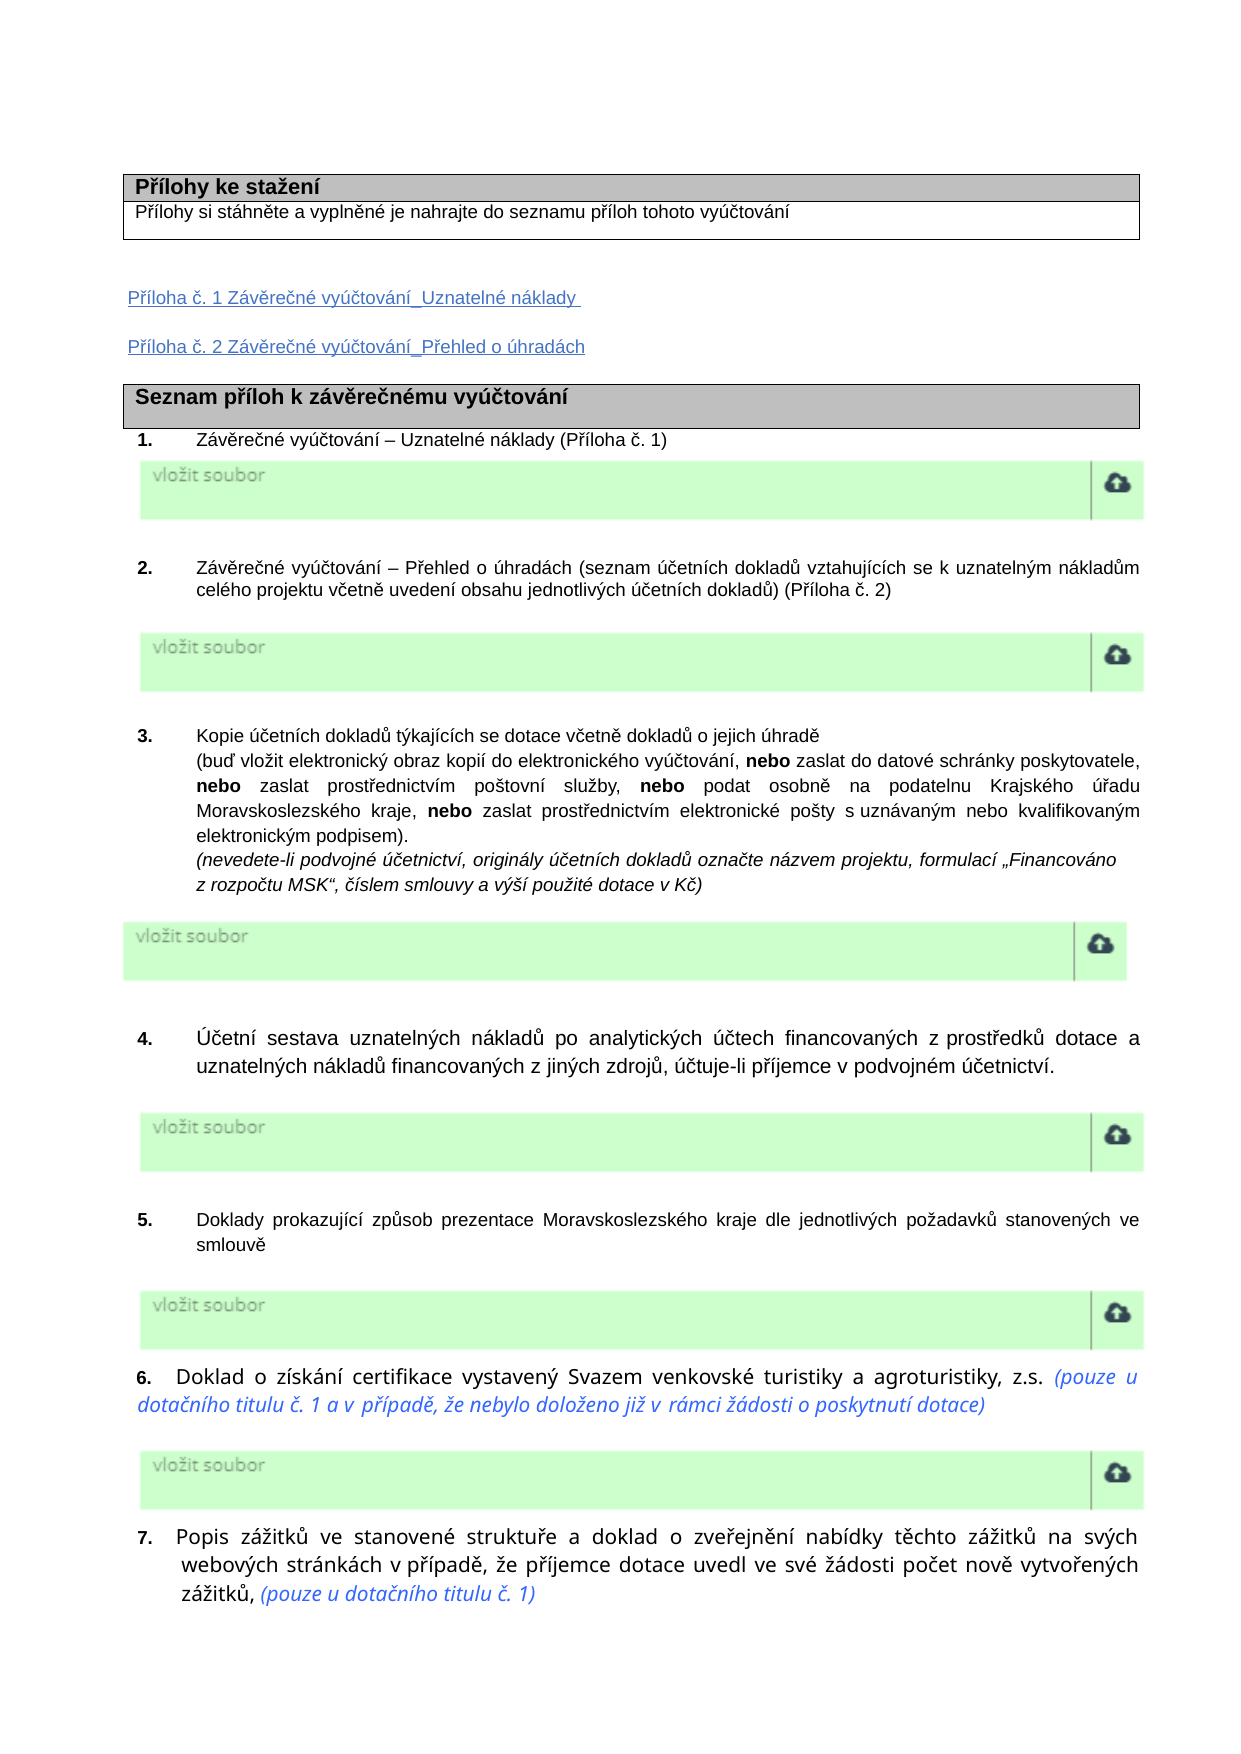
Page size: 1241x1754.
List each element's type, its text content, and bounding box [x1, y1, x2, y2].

list Závěrečné vyúčtování – Uznatelné náklady (Příloha č. 1) [137, 429, 1140, 451]
list Doklad o získání certifikace vystavený Svazem venkovské turistiky a agroturistiky, z.s. (pouze u dotačního titulu č. 1 a v případě, že nebylo doloženo již v rámci žádosti o poskytnutí dotace) [136, 1362, 1140, 1419]
list Doklady prokazující způsob prezentace Moravskoslezského kraje dle jednotlivých požadavků stanovených ve smlouvě [137, 1209, 1140, 1255]
table_header Přílohy ke stažení [124, 175, 1139, 201]
text (buď vložit elektronický obraz kopií do elektronického vyúčtování, nebo zaslat do datové schránky poskytovatele, nebo zaslat prostřednictvím poštovní služby, nebo podat osobně na podatelnu Krajského úřadu Moravskoslezského kraje, nebo zaslat prostřednictvím elektronické pošty s uznávaným nebo kvalifikovaným elektronickým podpisem). [196, 750, 1140, 846]
list Kopie účetních dokladů týkajících se dotace včetně dokladů o jejich úhradě [137, 725, 1140, 747]
picture [137, 1283, 1158, 1359]
table_header Seznam příloh k závěrečnému vyúčtování [124, 385, 1139, 428]
picture [137, 453, 1158, 529]
text Příloha č. 2 Závěrečné vyúčtování_Přehled o úhradách [127, 335, 1140, 357]
text Příloha č. 1 Závěrečné vyúčtování_Uznatelné náklady [127, 287, 1140, 309]
picture [137, 1443, 1158, 1519]
list (nevedete-li podvojné účetnictví, originály účetních dokladů označte názvem projektu, formulací „Financováno z rozpočtu MSK“, číslem smlouvy a výší použité dotace v Kč) [196, 849, 1118, 896]
list Závěrečné vyúčtování – Přehled o úhradách (seznam účetních dokladů vztahujících se k uznatelným nákladům celého projektu včetně uvedení obsahu jednotlivých účetních dokladů) (Příloha č. 2) [137, 557, 1140, 600]
picture [119, 914, 1135, 987]
table_cell Přílohy si stáhněte a vyplněné je nahrajte do seznamu příloh tohoto vyúčtování [124, 202, 1139, 239]
picture [137, 625, 1158, 701]
picture [137, 1105, 1158, 1181]
list Popis zážitků ve stanovené struktuře a doklad o zveřejnění nabídky těchto zážitků na svých webových stránkách v případě, že příjemce dotace uvedl ve své žádosti počet nově vytvořených zážitků, (pouze u dotačního titulu č. 1) [137, 1522, 1140, 1607]
list Účetní sestava uznatelných nákladů po analytických účtech financovaných z prostředků dotace a uznatelných nákladů financovaných z jiných zdrojů, účtuje-li příjemce v podvojném účetnictví. [137, 1026, 1140, 1077]
